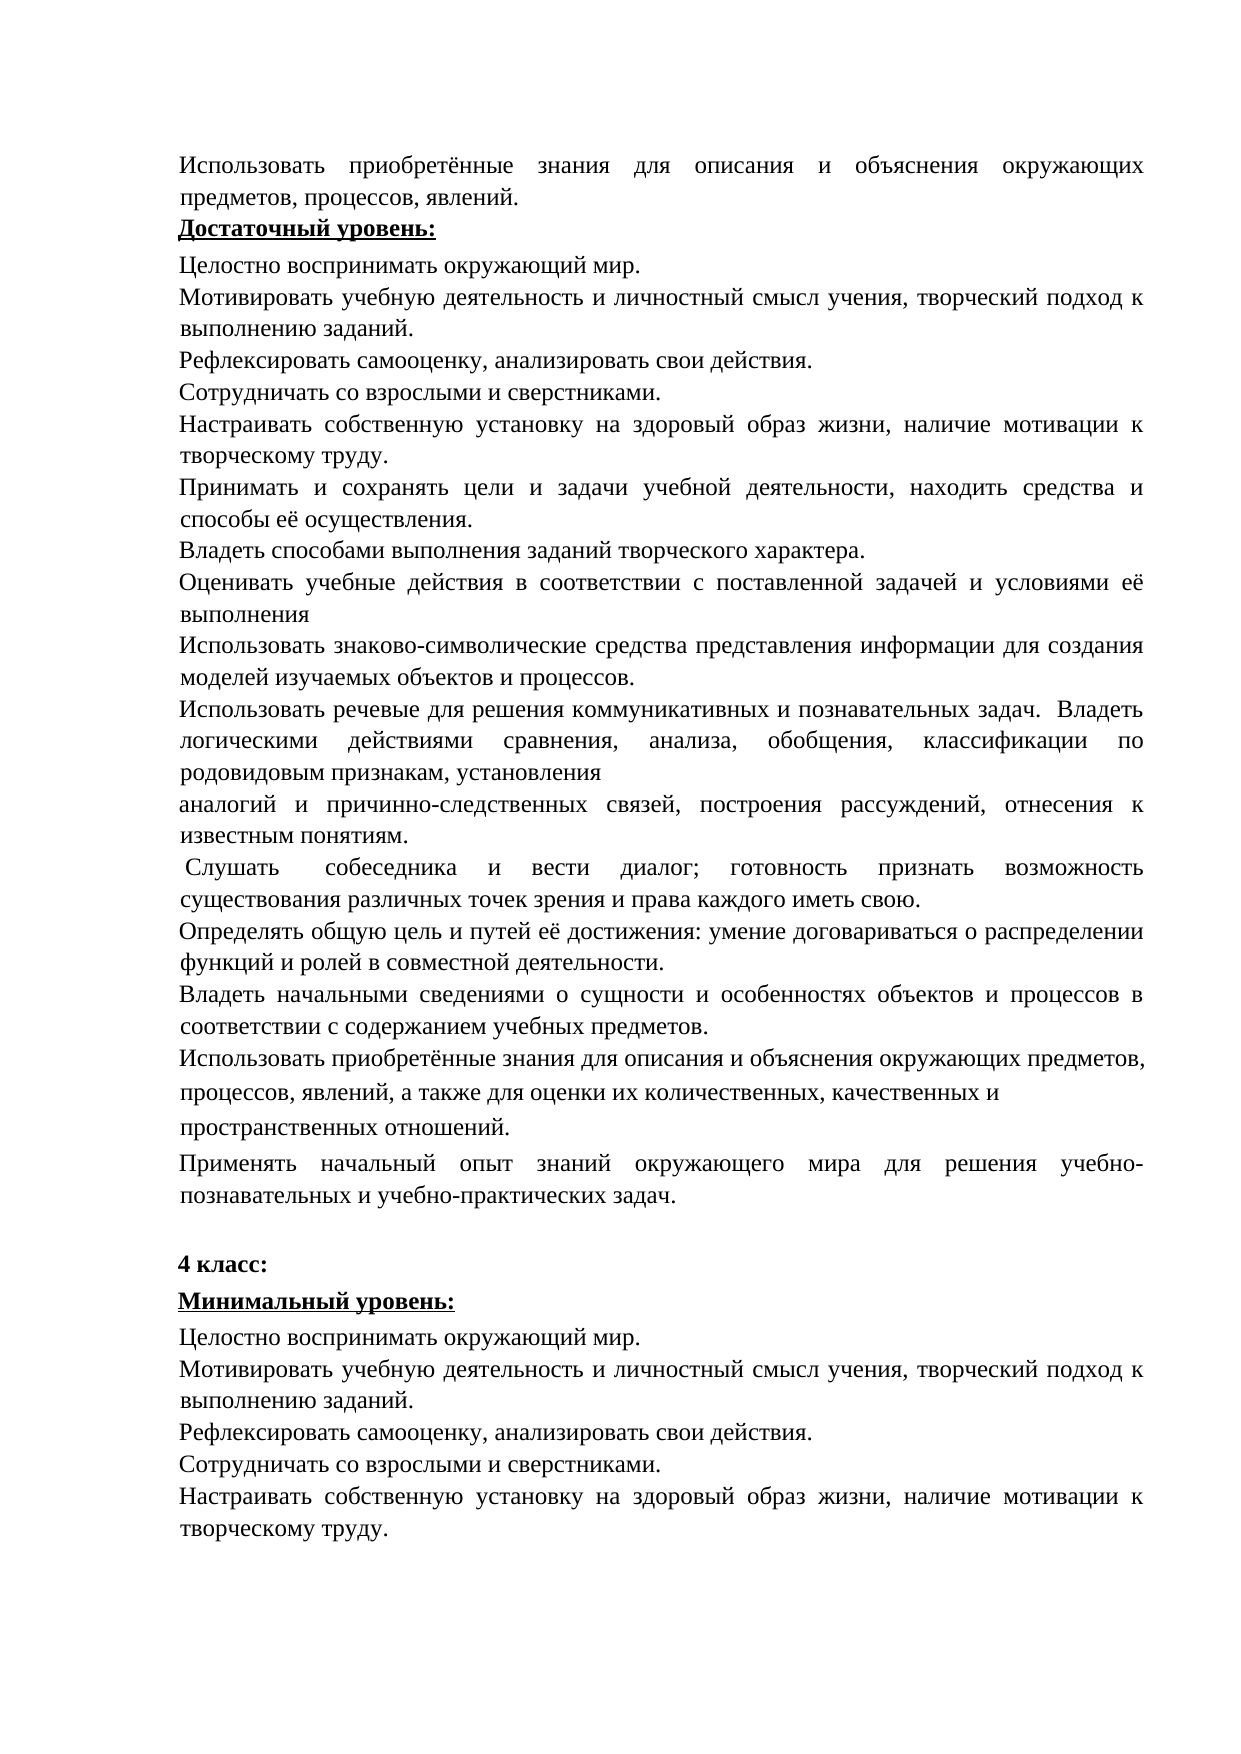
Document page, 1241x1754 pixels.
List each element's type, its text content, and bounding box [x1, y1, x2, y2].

text Владеть начальными сведениями о сущности и особенностях объектов и процессов в соответствии с содержанием учебных предметов. [179, 979, 1145, 1040]
text Минимальный уровень: [178, 1286, 1152, 1314]
text Рефлексировать самооценку, анализировать свои действия. [179, 345, 1145, 374]
text Использовать речевые для решения коммуникативных и познавательных задач. Владеть логическими действиями сравнения, анализа, обобщения, классификации по родовидовым признакам, установления [179, 694, 1145, 786]
text Сотрудничать со взрослыми и сверстниками. [179, 1449, 1145, 1478]
text Использовать приобретённые знания для описания и объяснения окружающих предметов, процессов, явлений, а также для оценки их количественных, качественных и пространственных отношений. [179, 1043, 1152, 1141]
text Настраивать собственную установку на здоровый образ жизни, наличие мотивации к творческому труду. [179, 409, 1145, 469]
text Применять начальный опыт знаний окружающего мира для решения учебно-познавательных и учебно-практических задач. [179, 1148, 1145, 1209]
text Целостно воспринимать окружающий мир. [179, 250, 1145, 278]
text Владеть способами выполнения заданий творческого характера. [179, 536, 1145, 564]
text Определять общую цель и путей её достижения: умение договариваться о распределении функций и ролей в совместной деятельности. [179, 916, 1145, 976]
text Настраивать собственную установку на здоровый образ жизни, наличие мотивации к творческому труду. [179, 1481, 1145, 1541]
text Мотивировать учебную деятельность и личностный смысл учения, творческий подход к выполнению заданий. [179, 1354, 1145, 1414]
text Оценивать учебные действия в соответствии с поставленной задачей и условиями её выполнения [179, 567, 1145, 627]
text Использовать знаково-символические средства представления информации для создания моделей изучаемых объектов и процессов. [179, 631, 1145, 691]
text 4 класс: [178, 1249, 1152, 1278]
text аналогий и причинно-следственных связей, построения рассуждений, отнесения к известным понятиям. [179, 789, 1145, 849]
text Использовать приобретённые знания для описания и объяснения окружающих предметов, процессов, явлений. [179, 150, 1145, 210]
text Достаточный уровень: [178, 213, 1152, 242]
text Рефлексировать самооценку, анализировать свои действия. [179, 1417, 1145, 1446]
text Сотрудничать со взрослыми и сверстниками. [179, 377, 1145, 406]
text Слушать собеседника и вести диалог; готовность признать возможность существования различных точек зрения и права каждого иметь свою. [179, 852, 1145, 913]
text Принимать и сохранять цели и задачи учебной деятельности, находить средства и способы её осуществления. [179, 472, 1145, 532]
text Целостно воспринимать окружающий мир. [179, 1322, 1145, 1351]
text Мотивировать учебную деятельность и личностный смысл учения, творческий подход к выполнению заданий. [179, 282, 1145, 342]
